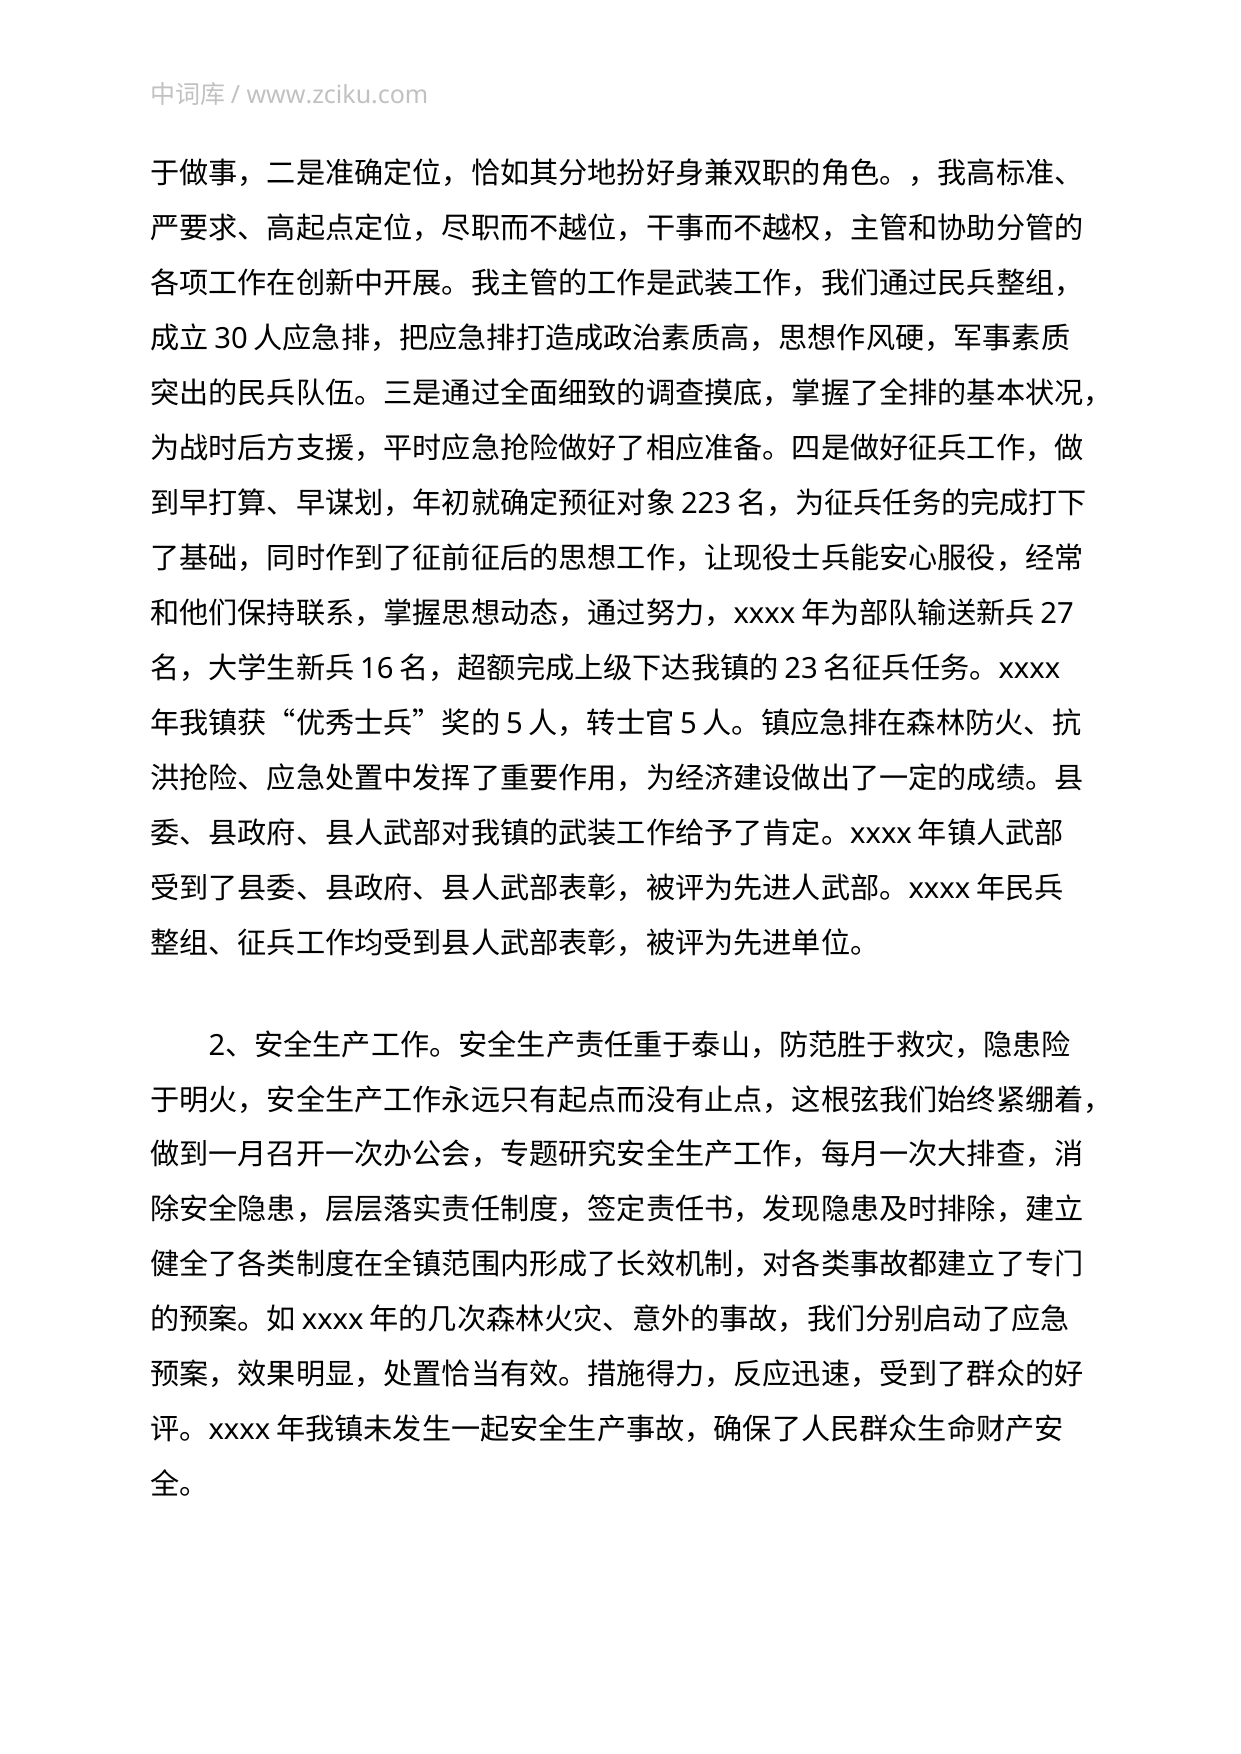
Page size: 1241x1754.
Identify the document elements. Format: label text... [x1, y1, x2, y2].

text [150, 150, 1090, 962]
text 2、安全生产工作。安全生产责任重于泰山，防范胜于救灾，隐患险于明火，安全生产工作永远只有起点而没有止点，这根弦我们始终紧绷着，做到一月召开一次办公会，专题研究安全生产工作，每月一次大排查，消除安全隐患，层层落实责任制度，签定责任书，发现隐患及时排除，建立健全了各类制度在全镇范围内形成了长效机制，对各类事故都建立了专门的预案。如xxxx年的几次森林火灾、意外的事故，我们分别启动了应急预案，效果明显，处置恰当有效。措施得力，反应迅速，受到了群众的好评。xxxx年我镇未发生一起安全生产事故，确保了人民群众生命财产安全。 [150, 1021, 1090, 1503]
